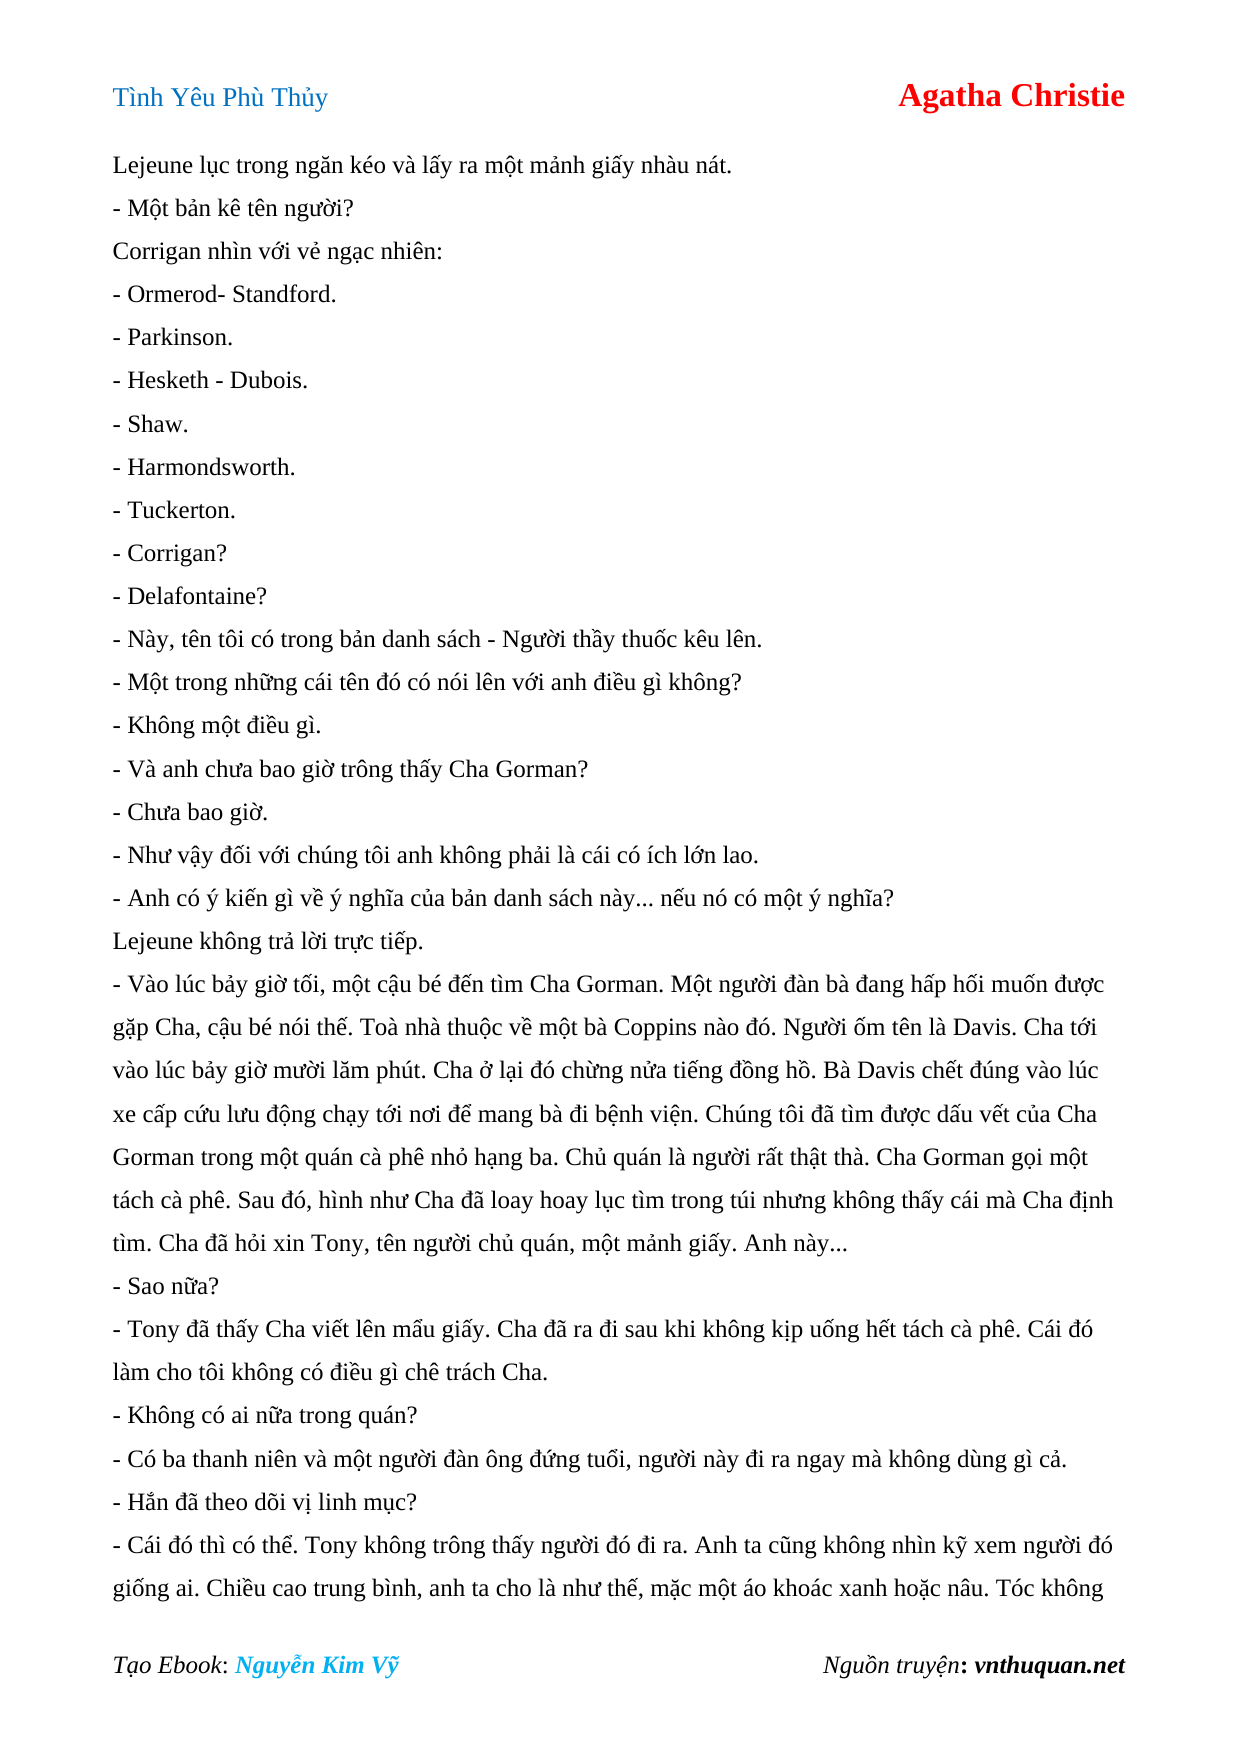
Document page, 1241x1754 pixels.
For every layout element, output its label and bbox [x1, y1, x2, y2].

text [112, 150, 1128, 1602]
